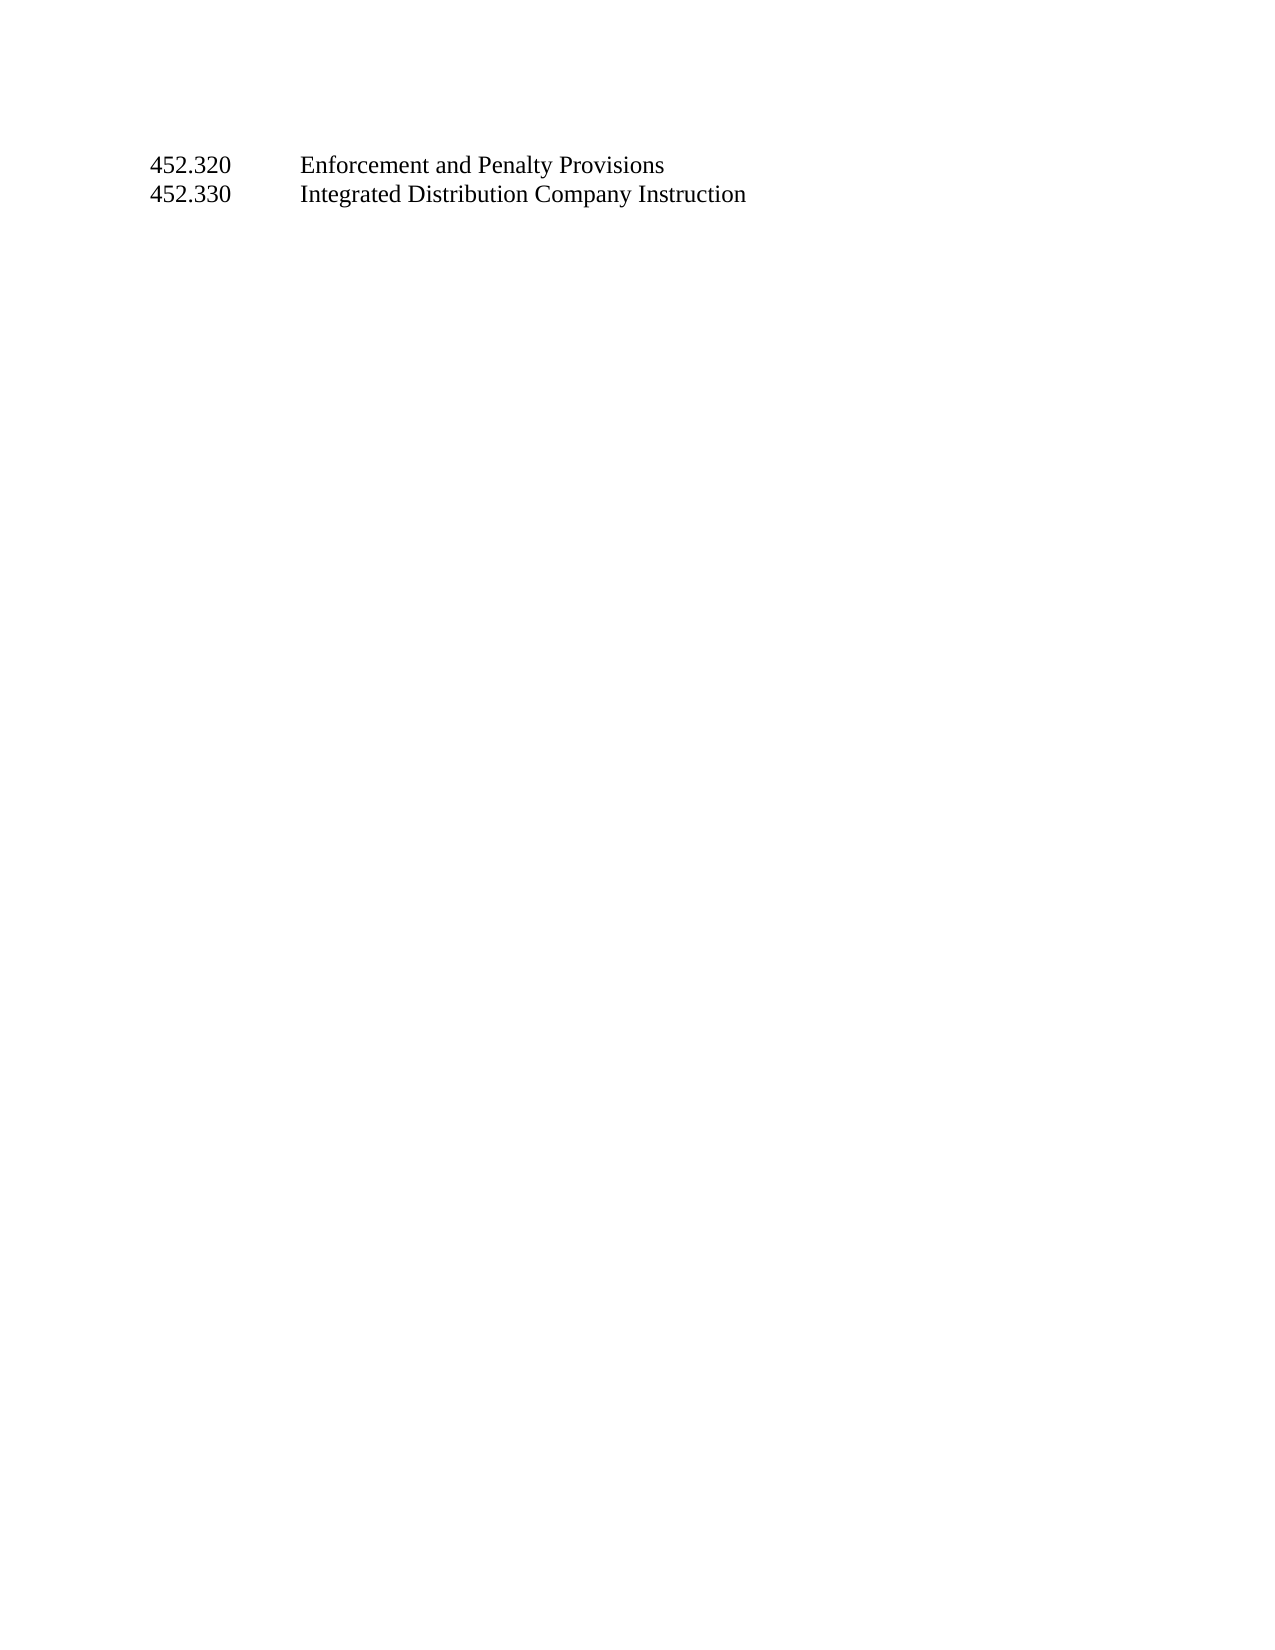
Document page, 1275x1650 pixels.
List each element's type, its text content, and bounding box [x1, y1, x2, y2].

text 452.330 Integrated Distribution Company Instruction [150, 179, 1125, 207]
text 452.320 Enforcement and Penalty Provisions [150, 150, 1125, 179]
